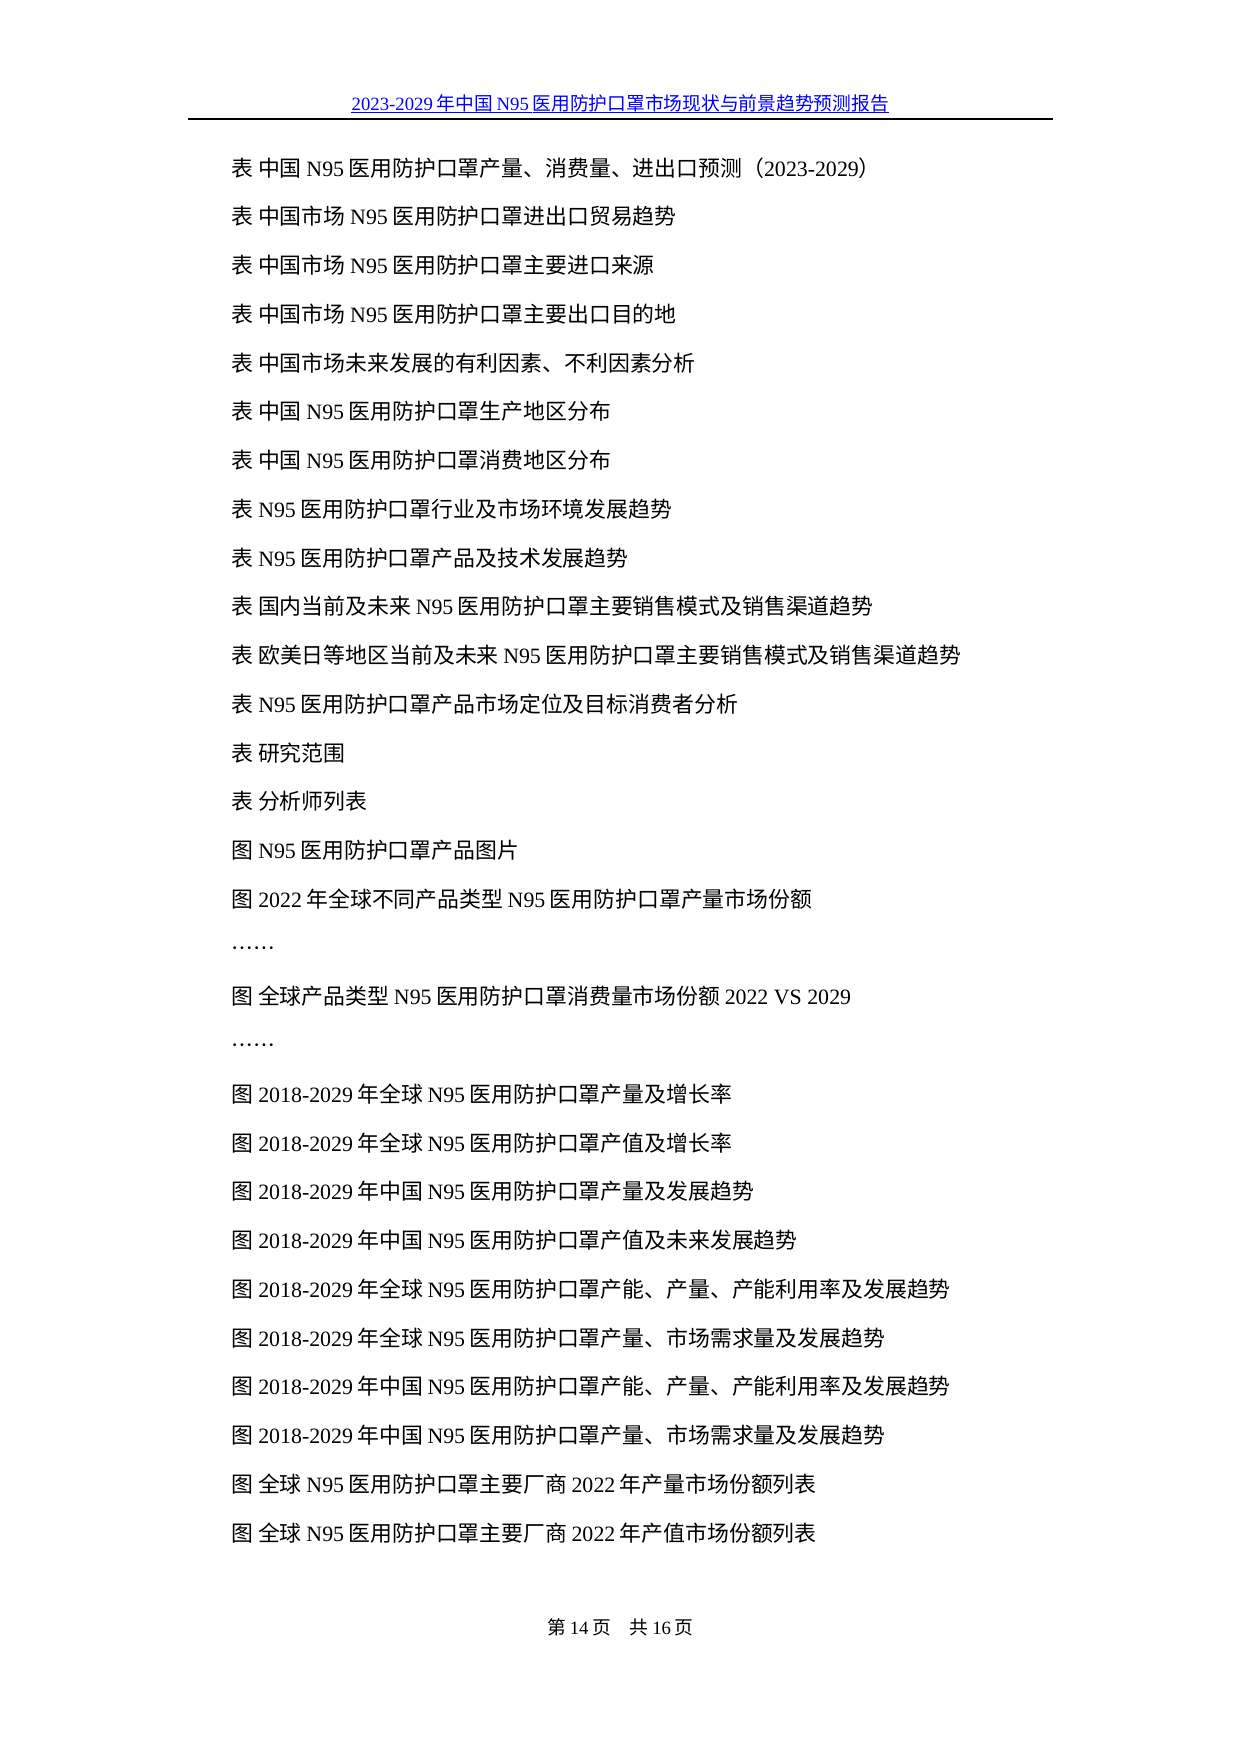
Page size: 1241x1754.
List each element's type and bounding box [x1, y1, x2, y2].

text [187, 150, 1053, 1548]
